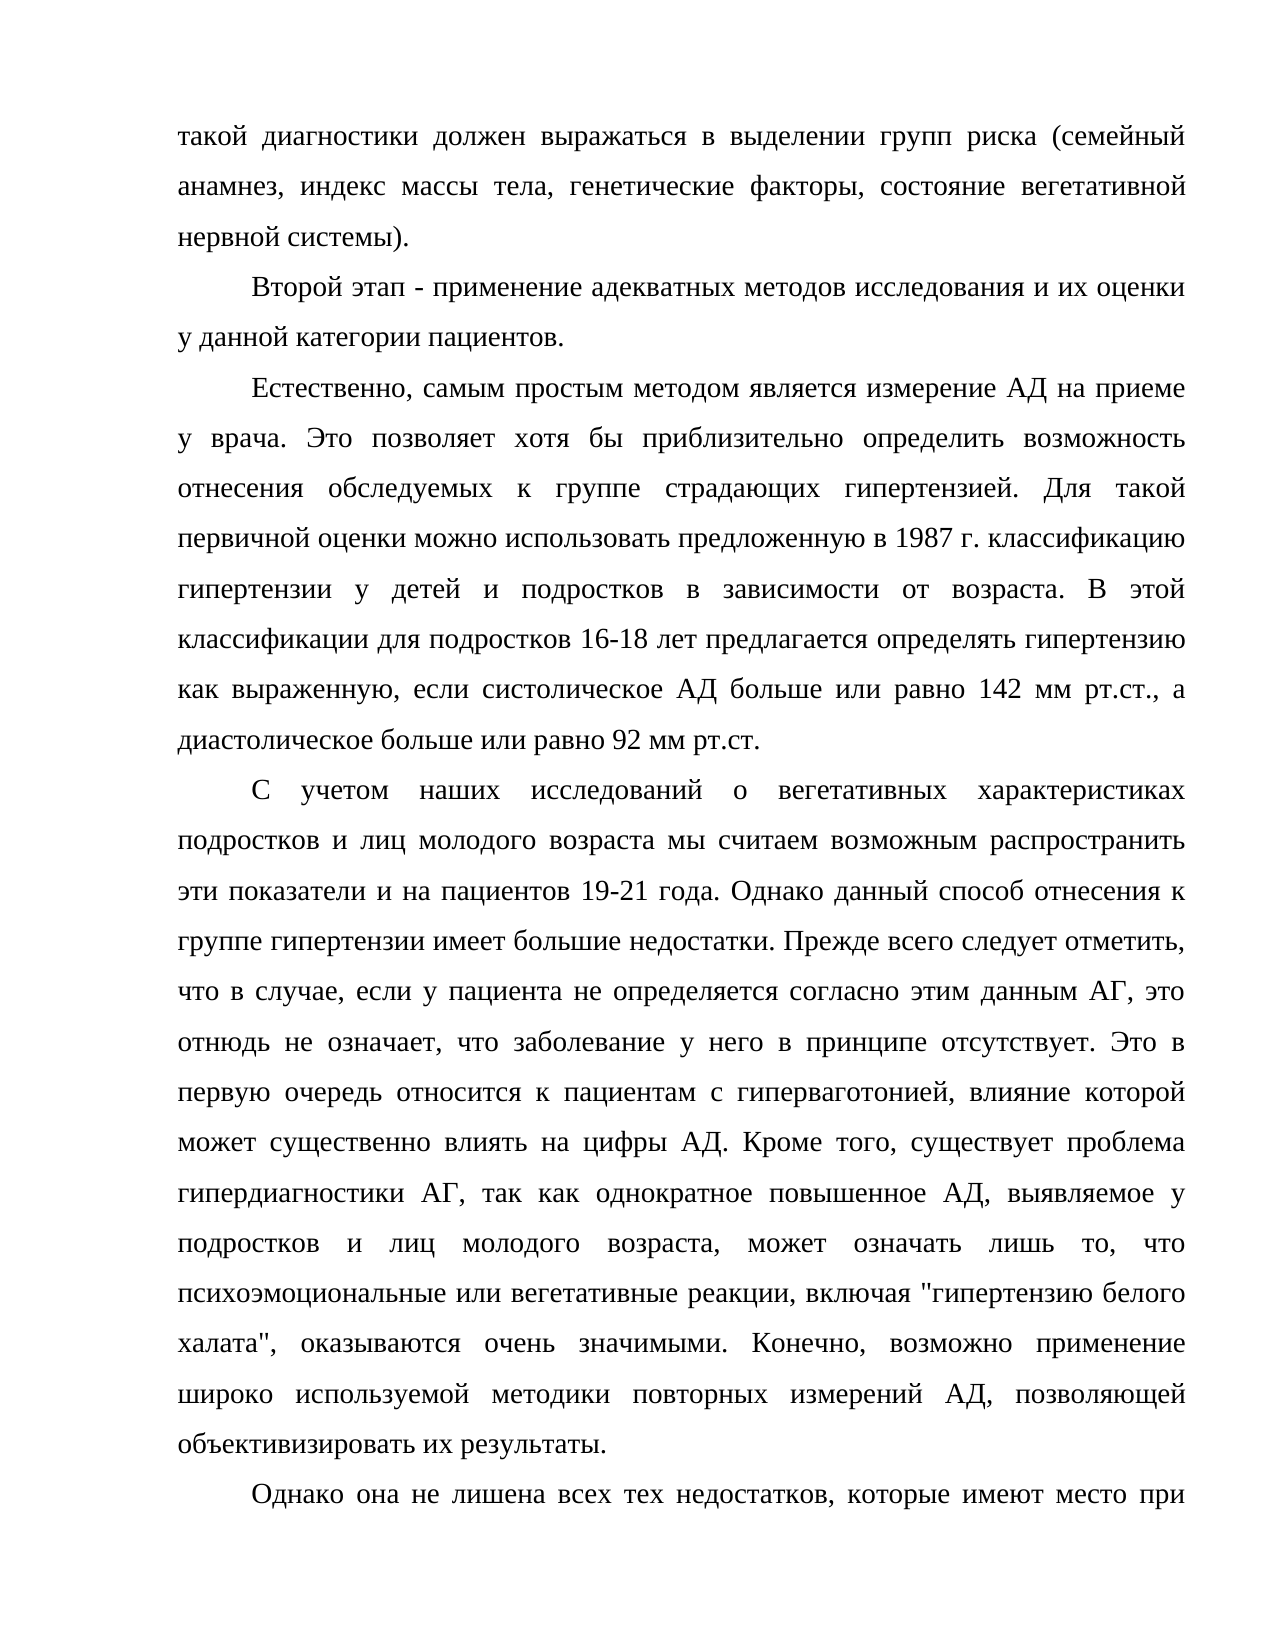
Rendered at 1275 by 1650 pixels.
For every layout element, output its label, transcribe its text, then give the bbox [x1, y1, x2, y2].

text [177, 118, 1186, 252]
text Естественно, самым простым методом является измерение АД на приеме у врача. Это позволяет хотя бы приблизительно определить возможность отнесения обследуемых к группе страдающих гипертензией. Для такой первичной оценки можно использовать предложенную в 1987 г. классификацию гипертензии у детей и подростков в зависимости от возраста. В этой классификации для подростков 16-18 лет предлагается определять гипертензию как выраженную, если систолическое АД больше или равно 142 мм рт.ст., а диастолическое больше или равно 92 мм рт.ст. [177, 370, 1186, 755]
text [177, 1477, 1186, 1510]
text Второй этап - применение адекватных методов исследования и их оценки у данной категории пациентов. [177, 269, 1186, 353]
text С учетом наших исследований о вегетативных характеристиках подростков и лиц молодого возраста мы считаем возможным распространить эти показатели и на пациентов 19-21 года. Однако данный способ отнесения к группе гипертензии имеет большие недостатки. Прежде всего следует отметить, что в случае, если у пациента не определяется согласно этим данным АГ, это отнюдь не означает, что заболевание у него в принципе отсутствует. Это в первую очередь относится к пациентам с гиперваготонией, влияние которой может существенно влиять на цифры АД. Кроме того, существует проблема гипердиагностики АГ, так как однократное повышенное АД, выявляемое у подростков и лиц молодого возраста, может означать лишь то, что психоэмоциональные или вегетативные реакции, включая "гипертензию белого халата", оказываются очень значимыми. Конечно, возможно применение широко используемой методики повторных измерений АД, позволяющей объективизировать их результаты. [177, 772, 1186, 1460]
